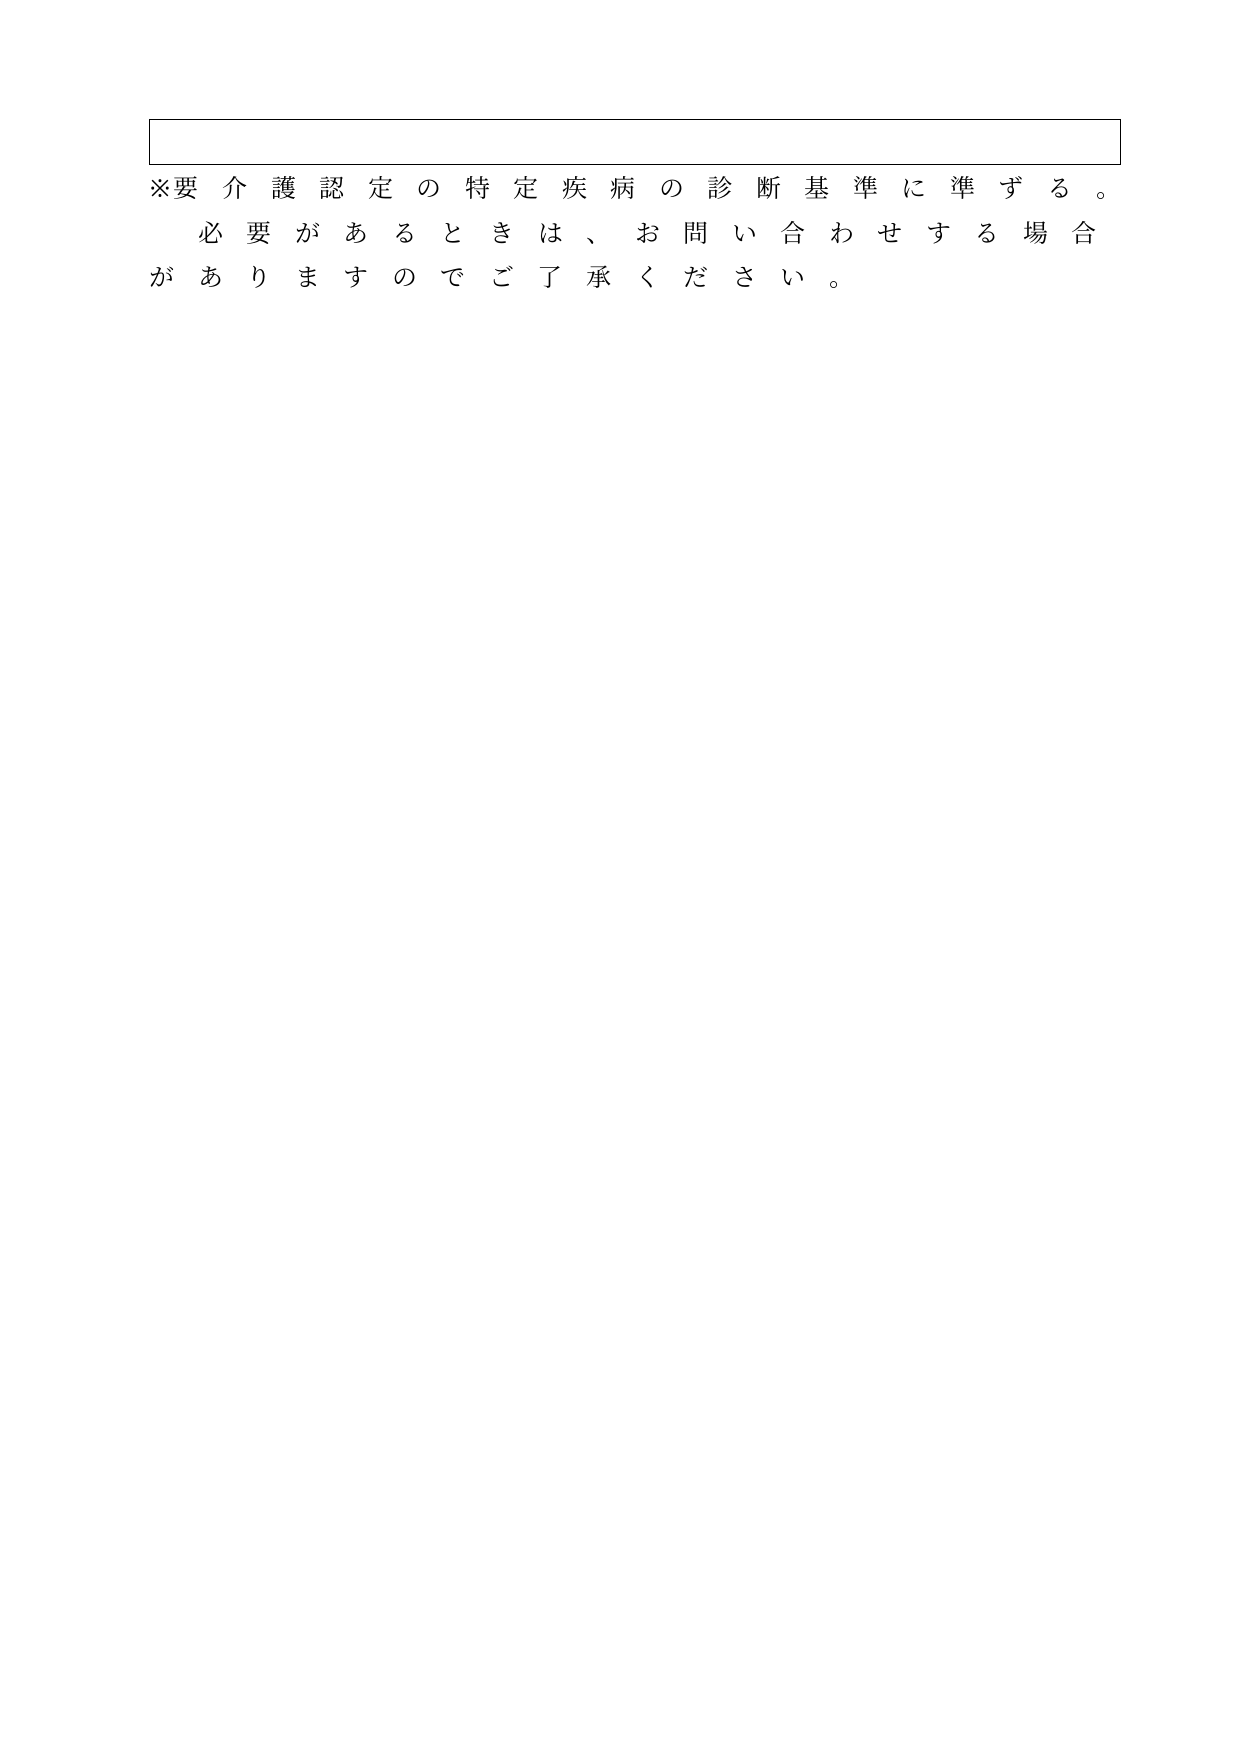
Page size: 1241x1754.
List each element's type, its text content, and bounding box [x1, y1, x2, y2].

text ※要介護認定の特定疾病の診断基準に準ずる。 [149, 165, 1120, 209]
text 必要があるときは、お問い合わせする場合がありますのでご了承ください。 [149, 209, 1120, 297]
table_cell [150, 120, 1120, 164]
